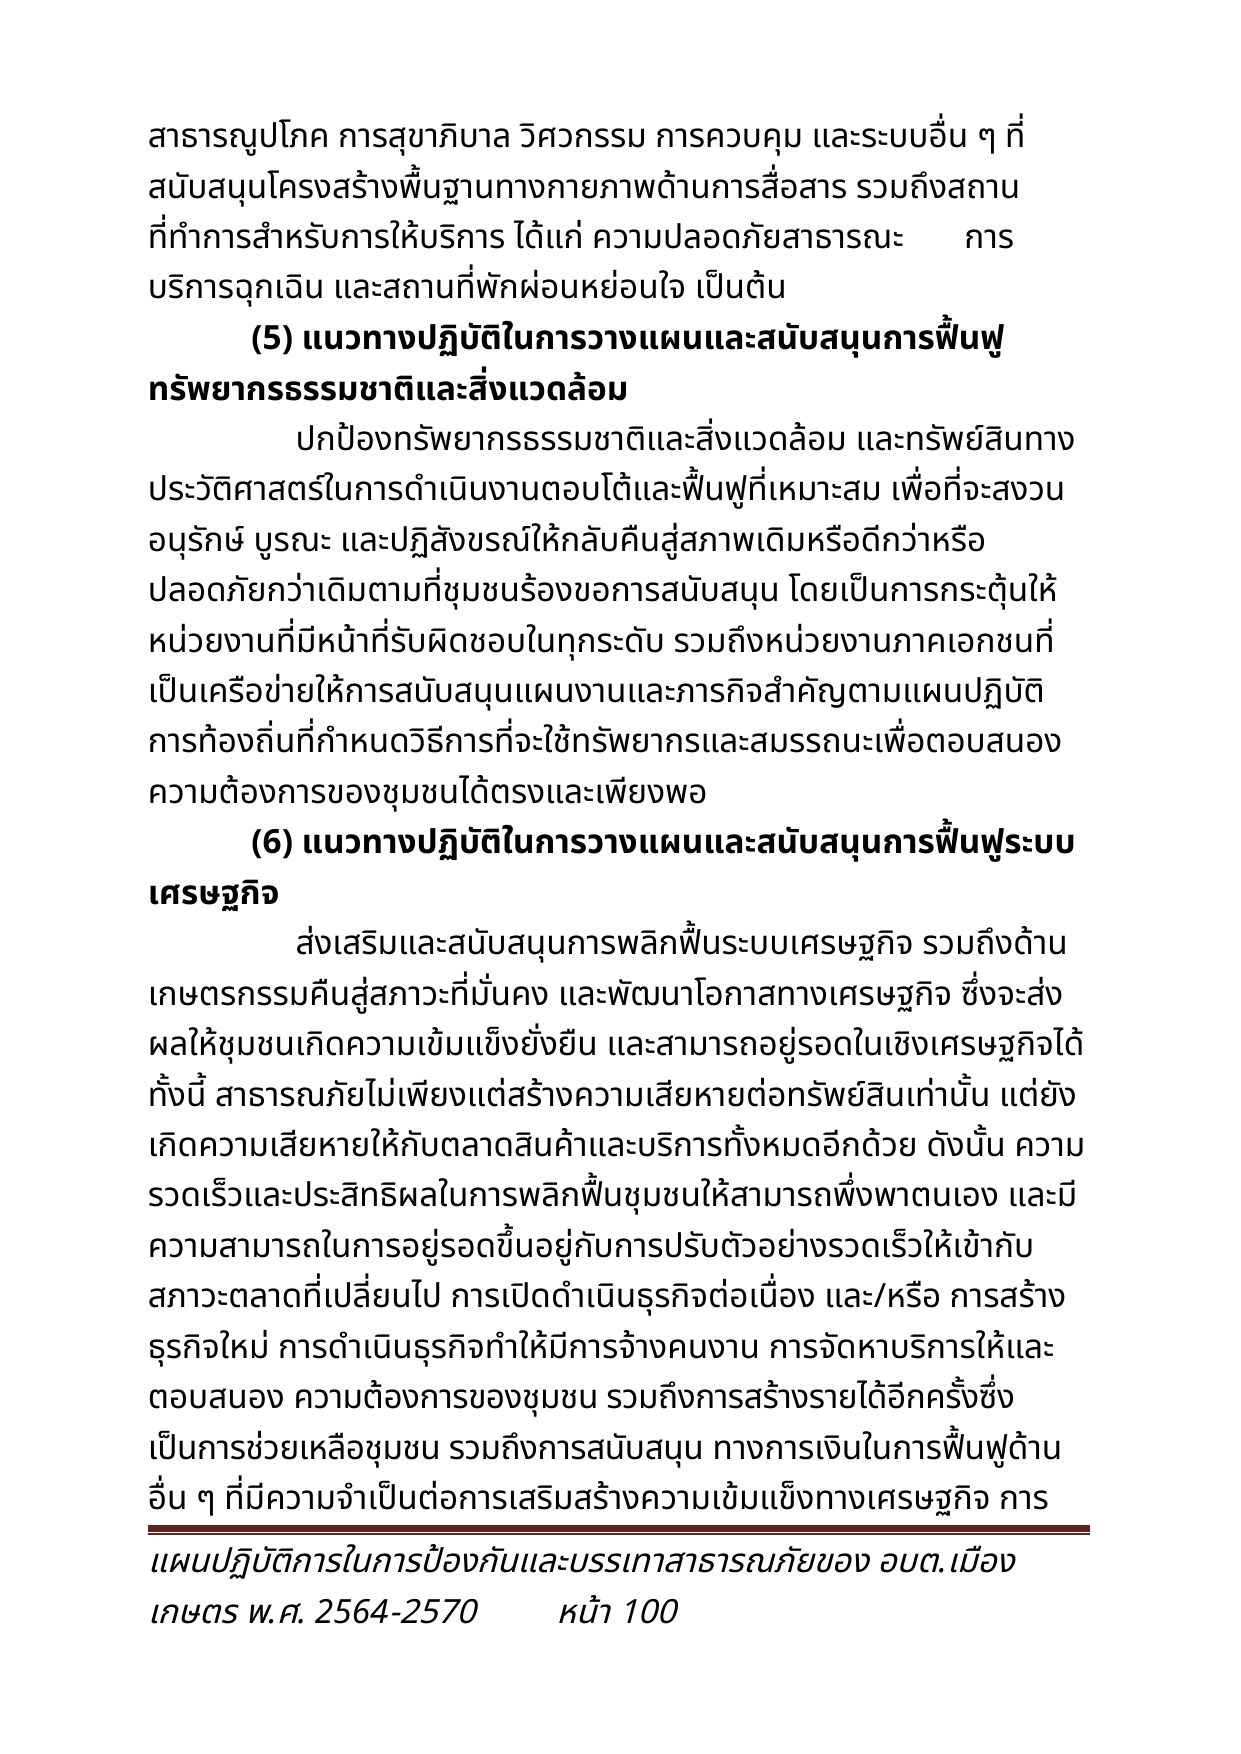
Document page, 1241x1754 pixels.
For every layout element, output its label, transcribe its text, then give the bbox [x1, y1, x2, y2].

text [148, 919, 1090, 1524]
text (6) แนวทางปฏิบัติในการวางแผนและสนับสนุนการฟื้นฟูระบบเศรษฐกิจ [148, 818, 1090, 919]
text (5) แนวทางปฏิบัติในการวางแผนและสนับสนุนการฟื้นฟูทรัพยากรธรรมชาติและสิ่งแวดล้อม [148, 314, 1090, 415]
text ปกป้องทรัพยากรธรรมชาติและสิ่งแวดล้อม และทรัพย์สินทางประวัติศาสตร์ในการดำเนินงานตอบโต้และฟื้นฟูที่เหมาะสม เพื่อที่จะสงวน อนุรักษ์ บูรณะ และปฏิสังขรณ์ให้กลับคืนสู่สภาพเดิมหรือดีกว่าหรือปลอดภัยกว่าเดิมตามที่ชุมชนร้องขอการสนับสนุน โดยเป็นการกระตุ้นให้หน่วยงานที่มีหน้าที่รับผิดชอบในทุกระดับ รวมถึงหน่วยงานภาคเอกชนที่เป็นเครือข่ายให้การสนับสนุนแผนงานและภารกิจสำคัญตามแผนปฏิบัติการท้องถิ่นที่กำหนดวิธีการที่จะใช้ทรัพยากรและสมรรถนะเพื่อตอบสนองความต้องการของชุมชนได้ตรงและเพียงพอ [148, 415, 1090, 818]
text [148, 112, 1090, 314]
